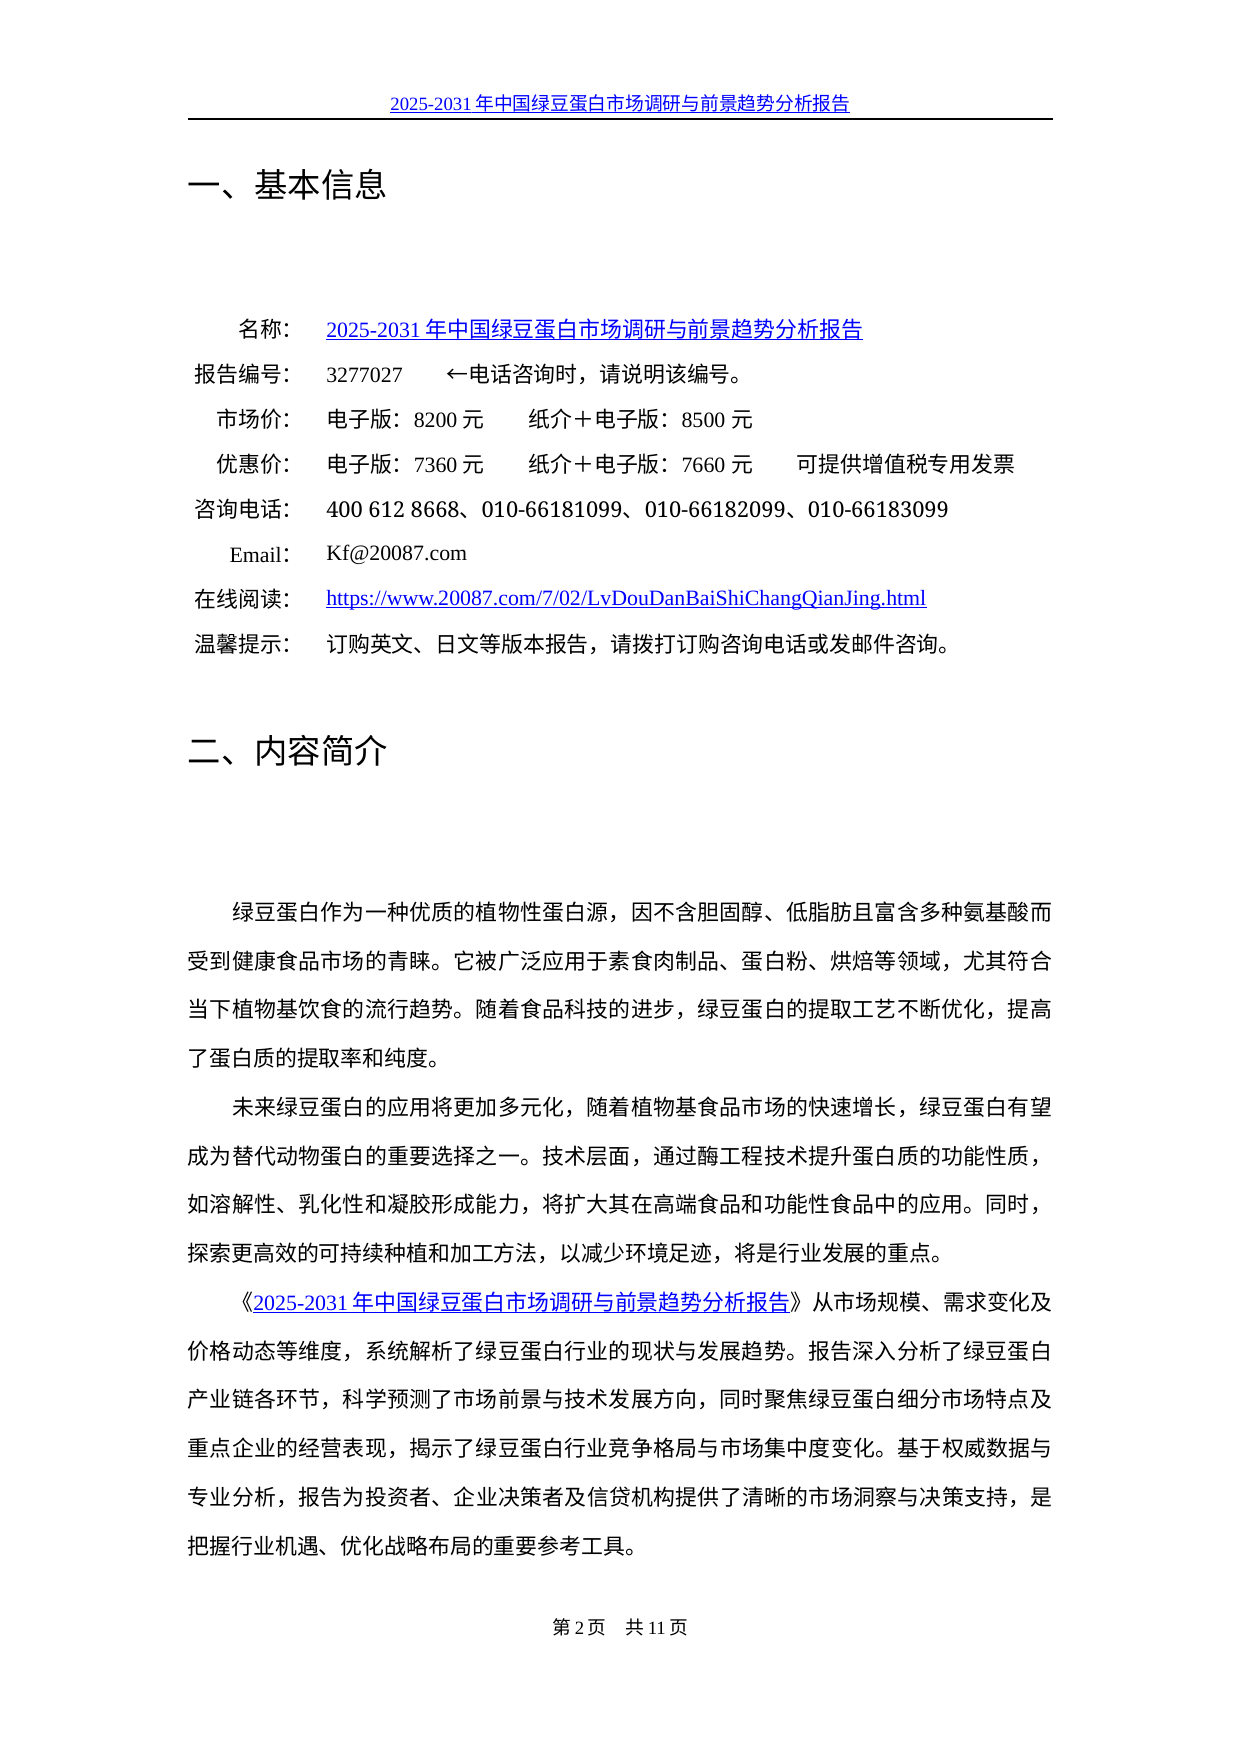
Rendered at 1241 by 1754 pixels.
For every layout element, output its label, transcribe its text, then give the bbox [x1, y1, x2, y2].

table_cell 温馨提示： [167, 627, 315, 672]
title 一、基本信息 [187, 150, 1053, 215]
table_header 2025-2031年中国绿豆蛋白市场调研与前景趋势分析报告 [315, 312, 1073, 357]
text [187, 894, 1053, 1561]
table_cell 订购英文、日文等版本报告，请拨打订购咨询电话或发邮件咨询。 [315, 627, 1073, 672]
table_cell 报告编号： [167, 357, 315, 402]
title 二、内容简介 [187, 717, 1053, 782]
table_cell 电子版：7360 元 纸介＋电子版：7660 元 可提供增值税专用发票 [315, 447, 1073, 492]
table_header 名称： [167, 312, 315, 357]
table_cell 电子版：8200 元 纸介＋电子版：8500 元 [315, 402, 1073, 447]
table_cell Kf@20087.com [315, 537, 1073, 582]
table_cell 400 612 8668、010-66181099、010-66182099、010-66183099 [315, 492, 1073, 537]
table_cell 市场价： [167, 402, 315, 447]
table_cell Email： [167, 537, 315, 582]
table_cell 优惠价： [167, 447, 315, 492]
table_cell [315, 582, 1073, 627]
table_cell 在线阅读： [167, 582, 315, 627]
table_cell 3277027 ←电话咨询时，请说明该编号。 [315, 357, 1073, 402]
table_cell 咨询电话： [167, 492, 315, 537]
